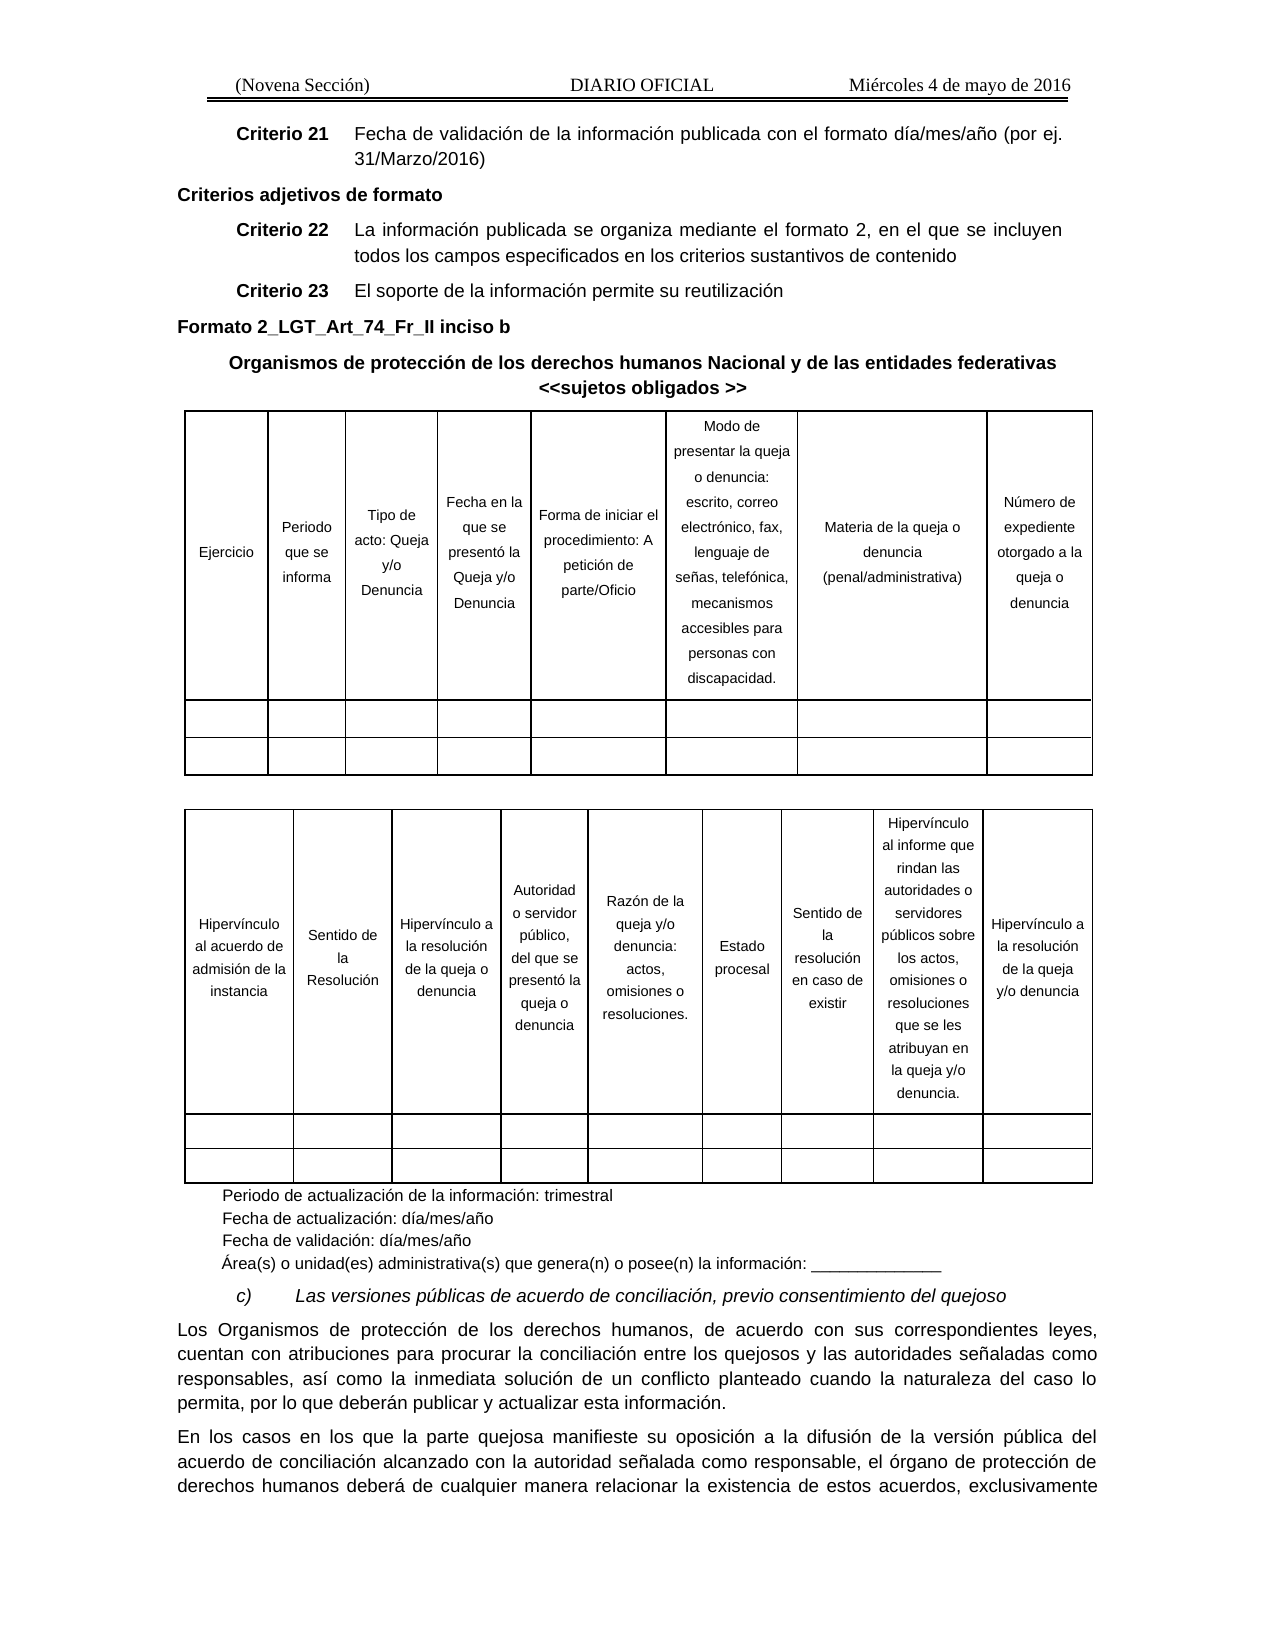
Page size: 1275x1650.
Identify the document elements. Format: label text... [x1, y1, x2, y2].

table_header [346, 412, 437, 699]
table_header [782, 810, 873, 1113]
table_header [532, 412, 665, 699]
subtitle c) Las versiones públicas de acuerdo de conciliación, previo consentimiento del quejoso [236, 1284, 1063, 1307]
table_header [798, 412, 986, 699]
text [177, 1424, 1098, 1497]
text Los Organismos de protección de los derechos humanos, de acuerdo con sus correspondientes leyes, cuentan con atribuciones para procurar la conciliación entre los quejosos y las autoridades señaladas como responsables, así como la inmediata solución de un conflicto planteado cuando la naturaleza del caso lo permita, por lo que deberán publicar y actualizar esta información. [177, 1317, 1098, 1414]
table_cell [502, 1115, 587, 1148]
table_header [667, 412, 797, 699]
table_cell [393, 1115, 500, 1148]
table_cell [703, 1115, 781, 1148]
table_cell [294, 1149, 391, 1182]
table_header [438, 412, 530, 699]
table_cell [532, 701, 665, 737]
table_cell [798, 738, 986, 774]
list Área(s) o unidad(es) administrativa(s) que genera(n) o posee(n) la información: ______________ [221, 1251, 1098, 1274]
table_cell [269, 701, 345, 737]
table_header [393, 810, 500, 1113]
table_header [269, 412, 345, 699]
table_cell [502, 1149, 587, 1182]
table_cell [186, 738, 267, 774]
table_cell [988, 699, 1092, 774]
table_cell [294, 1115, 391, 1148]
text Organismos de protección de los derechos humanos Nacional y de las entidades federativas <<sujetos obligados >> [187, 349, 1098, 399]
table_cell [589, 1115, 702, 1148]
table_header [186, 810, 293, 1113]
list Criterio 21 Fecha de validación de la información publicada con el formato día/mes/año (por ej. 31/Marzo/2016) [236, 120, 1063, 170]
list Formato 2_LGT_Art_74_Fr_II inciso b [177, 313, 1098, 338]
list Criterio 23 El soporte de la información permite su reutilización [236, 278, 1063, 303]
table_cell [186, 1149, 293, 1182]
list Fecha de validación: día/mes/año [222, 1229, 1098, 1251]
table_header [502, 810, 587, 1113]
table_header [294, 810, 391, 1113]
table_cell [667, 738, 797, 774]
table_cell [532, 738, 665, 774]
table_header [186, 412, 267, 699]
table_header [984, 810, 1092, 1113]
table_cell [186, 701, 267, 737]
list Criterios adjetivos de formato [177, 181, 1063, 206]
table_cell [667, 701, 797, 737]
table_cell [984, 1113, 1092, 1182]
list Fecha de actualización: día/mes/año [222, 1206, 1098, 1229]
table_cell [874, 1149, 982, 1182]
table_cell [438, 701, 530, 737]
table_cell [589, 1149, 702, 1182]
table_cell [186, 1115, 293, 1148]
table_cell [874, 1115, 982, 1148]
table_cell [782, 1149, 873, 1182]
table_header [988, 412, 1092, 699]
text Periodo de actualización de la información: trimestral [222, 1184, 1098, 1206]
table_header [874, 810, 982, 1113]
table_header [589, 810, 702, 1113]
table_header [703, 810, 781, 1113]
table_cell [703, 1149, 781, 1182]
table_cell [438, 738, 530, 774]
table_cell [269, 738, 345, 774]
list Criterio 22 La información publicada se organiza mediante el formato 2, en el que se incluyen todos los campos especificados en los criterios sustantivos de contenido [236, 217, 1063, 267]
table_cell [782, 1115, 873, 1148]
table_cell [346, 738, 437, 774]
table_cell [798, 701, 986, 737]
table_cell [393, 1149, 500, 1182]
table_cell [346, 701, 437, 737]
